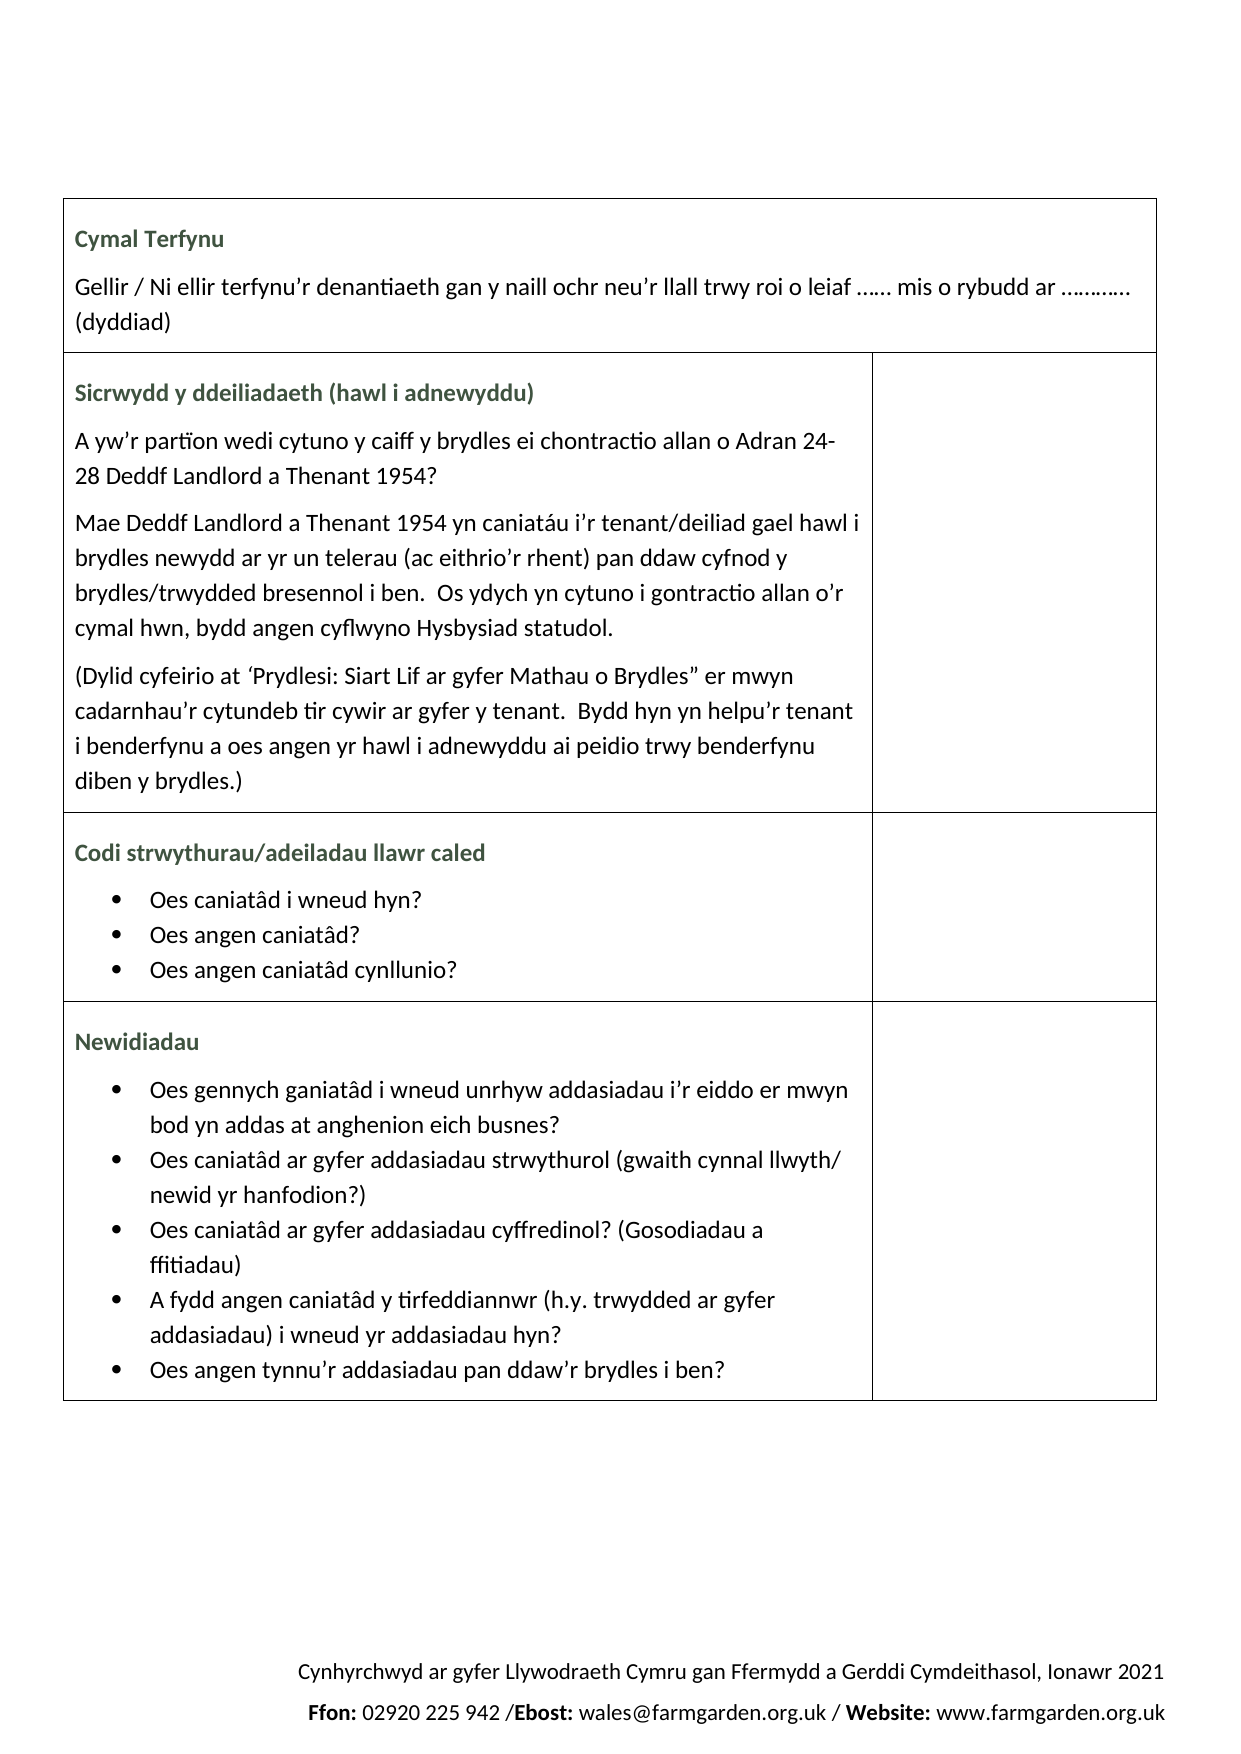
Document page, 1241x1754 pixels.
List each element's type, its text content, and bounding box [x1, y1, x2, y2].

table_cell [873, 353, 1156, 812]
table_cell Codi strwythurau/adeiladau llawr caled Oes caniatâd i wneud hyn? Oes angen caniatâd? Oes angen caniatâd cynllunio? [64, 813, 872, 1001]
table_cell Sicrwydd y ddeiliadaeth (hawl i adnewyddu) A yw’r partïon wedi cytuno y caiff y brydles ei chontractio allan o Adran 24-28 Deddf Landlord a Thenant 1954? Mae Deddf Landlord a Thenant 1954 yn caniatáu i’r tenant/deiliad gael hawl i brydles newydd ar yr un telerau (ac eithrio’r rhent) pan ddaw cyfnod y brydles/trwydded bresennol i ben. Os ydych yn cytuno i gontractio allan o’r cymal hwn, bydd angen cyflwyno Hysbysiad statudol. (Dylid cyfeirio at ‘Prydlesi: Siart Lif ar gyfer Mathau o Brydles” er mwyn cadarnhau’r cytundeb tir cywir ar gyfer y tenant. Bydd hyn yn helpu’r tenant i benderfynu a oes angen yr hawl i adnewyddu ai peidio trwy benderfynu diben y brydles.) [64, 353, 872, 812]
table_cell [873, 1002, 1156, 1400]
table_cell [873, 813, 1156, 1001]
table_cell Cymal Terfynu Gellir / Ni ellir terfynu’r denantiaeth gan y naill ochr neu’r llall trwy roi o leiaf …… mis o rybudd ar ………… (dyddiad) [64, 199, 1156, 352]
table_cell Newidiadau Oes gennych ganiatâd i wneud unrhyw addasiadau i’r eiddo er mwyn bod yn addas at anghenion eich busnes? Oes caniatâd ar gyfer addasiadau strwythurol (gwaith cynnal llwyth/ newid yr hanfodion?) Oes caniatâd ar gyfer addasiadau cyffredinol? (Gosodiadau a ffitiadau) A fydd angen caniatâd y tirfeddiannwr (h.y. trwydded ar gyfer addasiadau) i wneud yr addasiadau hyn? Oes angen tynnu’r addasiadau pan ddaw’r brydles i ben? [64, 1002, 872, 1400]
